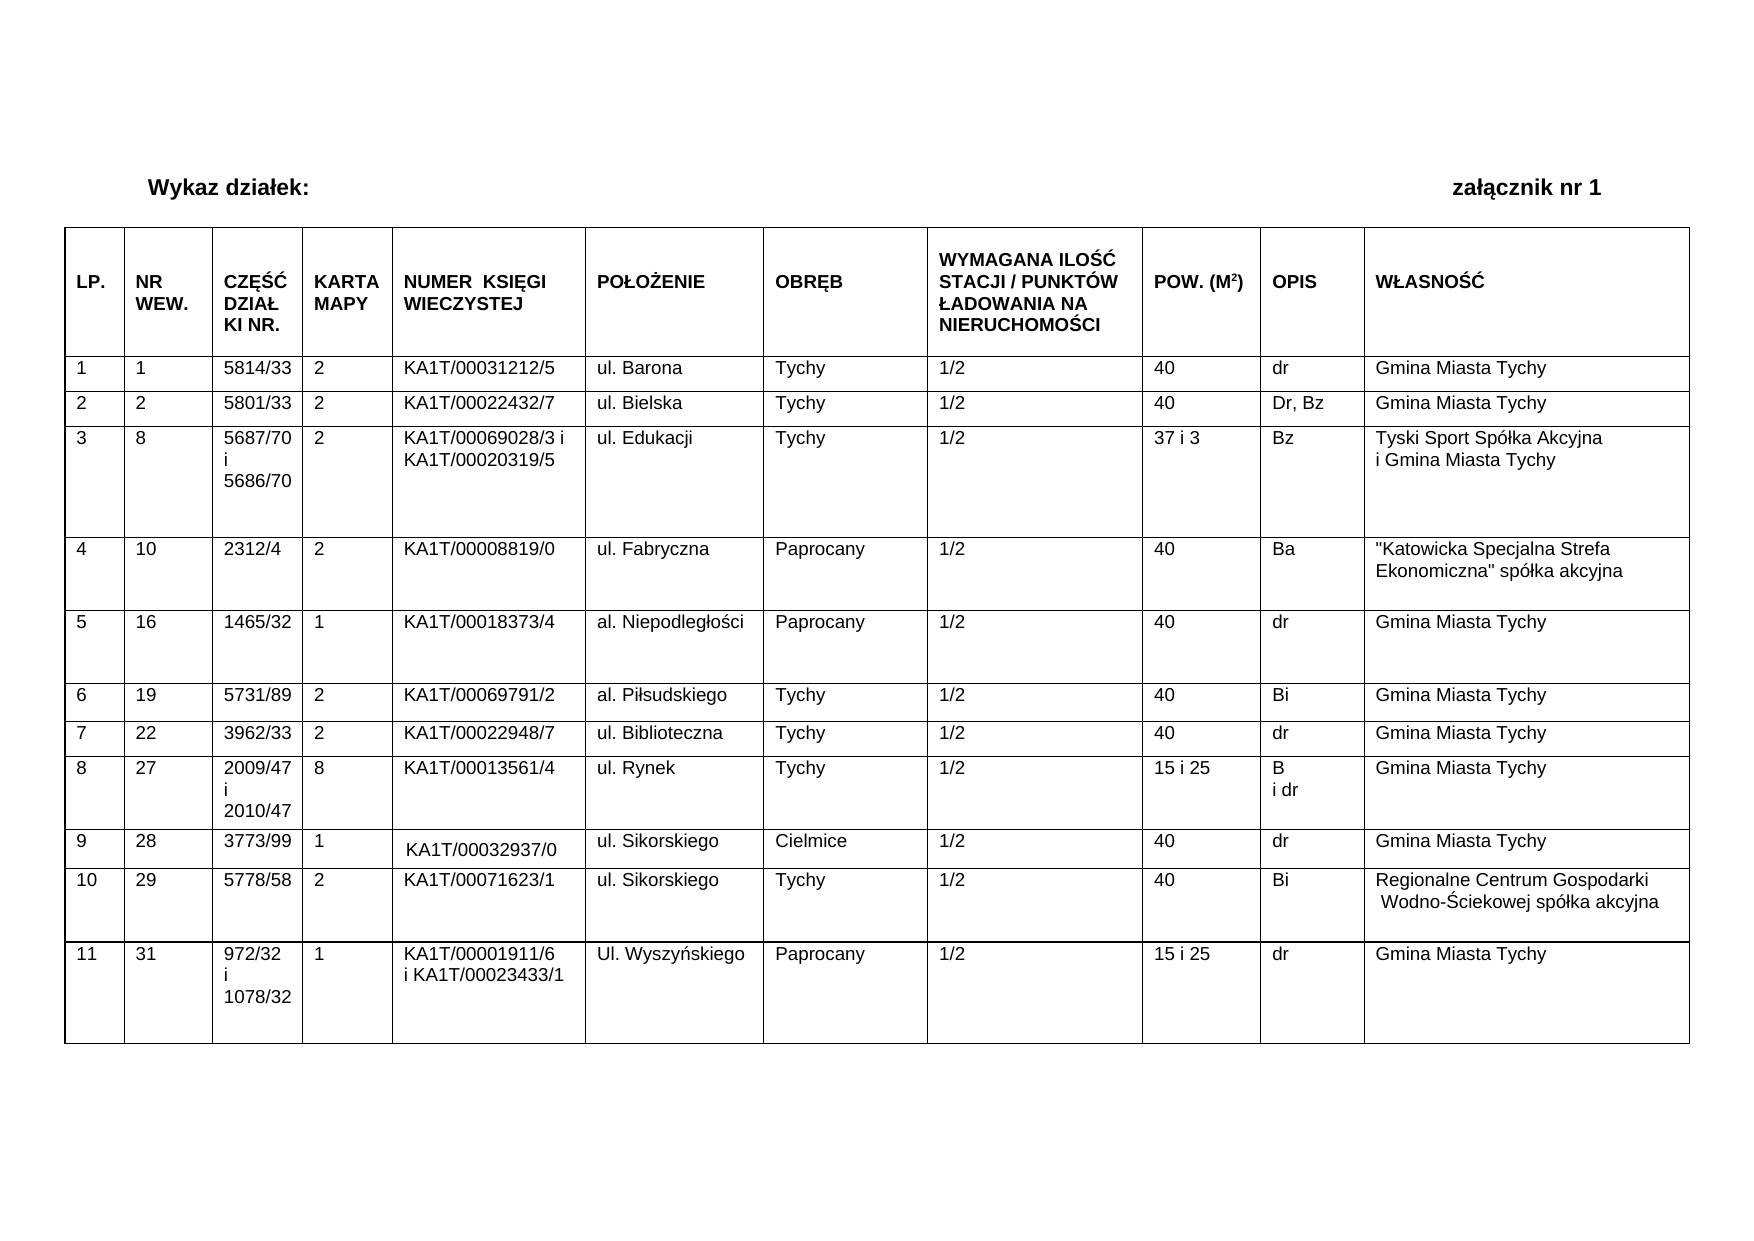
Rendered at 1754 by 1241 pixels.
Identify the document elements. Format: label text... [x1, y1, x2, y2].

table_cell Dr, Bz [1261, 392, 1364, 426]
table_cell 8 [125, 427, 212, 537]
table_cell Tychy [764, 357, 927, 391]
table_cell 22 [125, 722, 212, 756]
table_cell Ba [1261, 538, 1364, 610]
table_cell 1/2 [928, 611, 1142, 683]
table_cell 2 [303, 538, 392, 610]
table_cell 1/2 [928, 684, 1142, 721]
table_header LP. [66, 228, 124, 356]
table_cell 1 [303, 943, 392, 1042]
table_cell Gmina Miasta Tychy [1365, 684, 1689, 721]
table_cell ul. Biblioteczna [586, 722, 763, 756]
table_cell Tychy [764, 722, 927, 756]
table_cell Bi [1261, 869, 1364, 941]
table_cell 8 [303, 757, 392, 829]
table_cell 2 [303, 684, 392, 721]
table_cell 10 [125, 538, 212, 610]
table_cell Ul. Wyszyńskiego [586, 943, 763, 1042]
table_header WYMAGANA ILOŚĆ STACJI / PUNKTÓW ŁADOWANIA NA NIERUCHOMOŚCI [928, 228, 1142, 356]
table_cell Bi [1261, 684, 1364, 721]
table_cell 3 [66, 427, 124, 537]
table_header POW. (M2) [1143, 228, 1260, 356]
table_cell dr [1261, 943, 1364, 1042]
table_header POŁOŻENIE [586, 228, 763, 356]
table_cell al. Niepodległości [586, 611, 763, 683]
table_cell 2009/47 i 2010/47 [213, 757, 302, 829]
table_cell KA1T/00069028/3 i KA1T/00020319/5 [393, 427, 585, 537]
table_cell 16 [125, 611, 212, 683]
table_cell 19 [125, 684, 212, 721]
table_cell 40 [1143, 830, 1260, 868]
table_cell 1/2 [928, 943, 1142, 1042]
table_cell 2 [303, 357, 392, 391]
table_cell 5 [66, 611, 124, 683]
table_cell 3773/99 [213, 830, 302, 868]
table_cell 972/32 i 1078/32 [213, 943, 302, 1042]
table_cell 28 [125, 830, 212, 868]
table_cell 5778/58 [213, 869, 302, 941]
table_cell Gmina Miasta Tychy [1365, 392, 1689, 426]
table_cell KA1T/00031212/5 [393, 357, 585, 391]
table_cell 1/2 [928, 538, 1142, 610]
table_cell 2312/4 [213, 538, 302, 610]
table_cell Tychy [764, 757, 927, 829]
table_cell Tyski Sport Spółka Akcyjna i Gmina Miasta Tychy [1365, 427, 1689, 537]
table_header NR WEW. [125, 228, 212, 356]
table_cell 40 [1143, 357, 1260, 391]
table_cell Paprocany [764, 943, 927, 1042]
table_cell 1/2 [928, 830, 1142, 868]
table_cell Gmina Miasta Tychy [1365, 943, 1689, 1042]
table_cell 40 [1143, 392, 1260, 426]
table_cell 1 [125, 357, 212, 391]
table_cell 27 [125, 757, 212, 829]
table_cell Gmina Miasta Tychy [1365, 357, 1689, 391]
table_header OBRĘB [764, 228, 927, 356]
table_cell 31 [125, 943, 212, 1042]
table_cell 5801/33 [213, 392, 302, 426]
table_cell KA1T/00008819/0 [393, 538, 585, 610]
table_cell 15 i 25 [1143, 943, 1260, 1042]
table_cell 8 [66, 757, 124, 829]
table_header NUMER KSIĘGI WIECZYSTEJ [393, 228, 585, 356]
table_cell 7 [66, 722, 124, 756]
table_cell 37 i 3 [1143, 427, 1260, 537]
table_cell 2 [125, 392, 212, 426]
table_cell 6 [66, 684, 124, 721]
table_cell Bz [1261, 427, 1364, 537]
table_cell "Katowicka Specjalna Strefa Ekonomiczna" spółka akcyjna [1365, 538, 1689, 610]
table_cell KA1T/00022432/7 [393, 392, 585, 426]
text Wykaz działek: załącznik nr 1 [148, 174, 1606, 200]
table_header KARTA MAPY [303, 228, 392, 356]
table_cell 40 [1143, 538, 1260, 610]
table_header OPIS [1261, 228, 1364, 356]
table_cell 11 [66, 943, 124, 1042]
table_cell KA1T/00022948/7 [393, 722, 585, 756]
table_cell Tychy [764, 684, 927, 721]
table_cell Gmina Miasta Tychy [1365, 830, 1689, 868]
table_cell ul. Bielska [586, 392, 763, 426]
table_cell 2 [303, 427, 392, 537]
table_cell 40 [1143, 684, 1260, 721]
table_cell 40 [1143, 869, 1260, 941]
table_cell 1/2 [928, 392, 1142, 426]
table_cell 2 [303, 392, 392, 426]
table_cell KA1T/00018373/4 [393, 611, 585, 683]
table_header CZĘŚĆ DZIAŁKI NR. [213, 228, 302, 356]
table_cell dr [1261, 830, 1364, 868]
table_cell KA1T/00071623/1 [393, 869, 585, 941]
table_cell 1/2 [928, 757, 1142, 829]
table_cell [393, 830, 585, 868]
table_cell 1 [303, 611, 392, 683]
table_cell ul. Edukacji [586, 427, 763, 537]
table_cell ul. Fabryczna [586, 538, 763, 610]
table_cell ul. Sikorskiego [586, 869, 763, 941]
table_cell 1 [303, 830, 392, 868]
table_cell dr [1261, 611, 1364, 683]
table_cell Gmina Miasta Tychy [1365, 722, 1689, 756]
table_cell 2 [303, 869, 392, 941]
table_cell al. Piłsudskiego [586, 684, 763, 721]
table_cell dr [1261, 722, 1364, 756]
table_cell ul. Rynek [586, 757, 763, 829]
table_cell 4 [66, 538, 124, 610]
table_cell 40 [1143, 611, 1260, 683]
table_cell 15 i 25 [1143, 757, 1260, 829]
table_cell Tychy [764, 392, 927, 426]
table_cell KA1T/00001911/6 i KA1T/00023433/1 [393, 943, 585, 1042]
table_cell 5731/89 [213, 684, 302, 721]
table_cell 9 [66, 830, 124, 868]
table_header WŁASNOŚĆ [1365, 228, 1689, 356]
table_cell Paprocany [764, 611, 927, 683]
table_cell dr [1261, 357, 1364, 391]
table_cell 1/2 [928, 869, 1142, 941]
table_cell 1 [66, 357, 124, 391]
table_cell 1465/32 [213, 611, 302, 683]
table_cell ul. Barona [586, 357, 763, 391]
table_cell 5687/70 i 5686/70 [213, 427, 302, 537]
table_cell Regionalne Centrum Gospodarki Wodno-Ściekowej spółka akcyjna [1365, 869, 1689, 941]
table_cell Cielmice [764, 830, 927, 868]
table_cell Gmina Miasta Tychy [1365, 611, 1689, 683]
table_cell Tychy [764, 427, 927, 537]
table_cell 1/2 [928, 427, 1142, 537]
table_cell 10 [66, 869, 124, 941]
table_cell Paprocany [764, 538, 927, 610]
table_cell ul. Sikorskiego [586, 830, 763, 868]
table_cell 3962/33 [213, 722, 302, 756]
table_cell 1/2 [928, 722, 1142, 756]
table_cell KA1T/00069791/2 [393, 684, 585, 721]
table_cell 5814/33 [213, 357, 302, 391]
table_cell 2 [303, 722, 392, 756]
table_cell Tychy [764, 869, 927, 941]
table_cell 29 [125, 869, 212, 941]
table_cell 2 [66, 392, 124, 426]
table_cell 40 [1143, 722, 1260, 756]
table_cell KA1T/00013561/4 [393, 757, 585, 829]
table_cell B i dr [1261, 757, 1364, 829]
table_cell 1/2 [928, 357, 1142, 391]
table_cell Gmina Miasta Tychy [1365, 757, 1689, 829]
